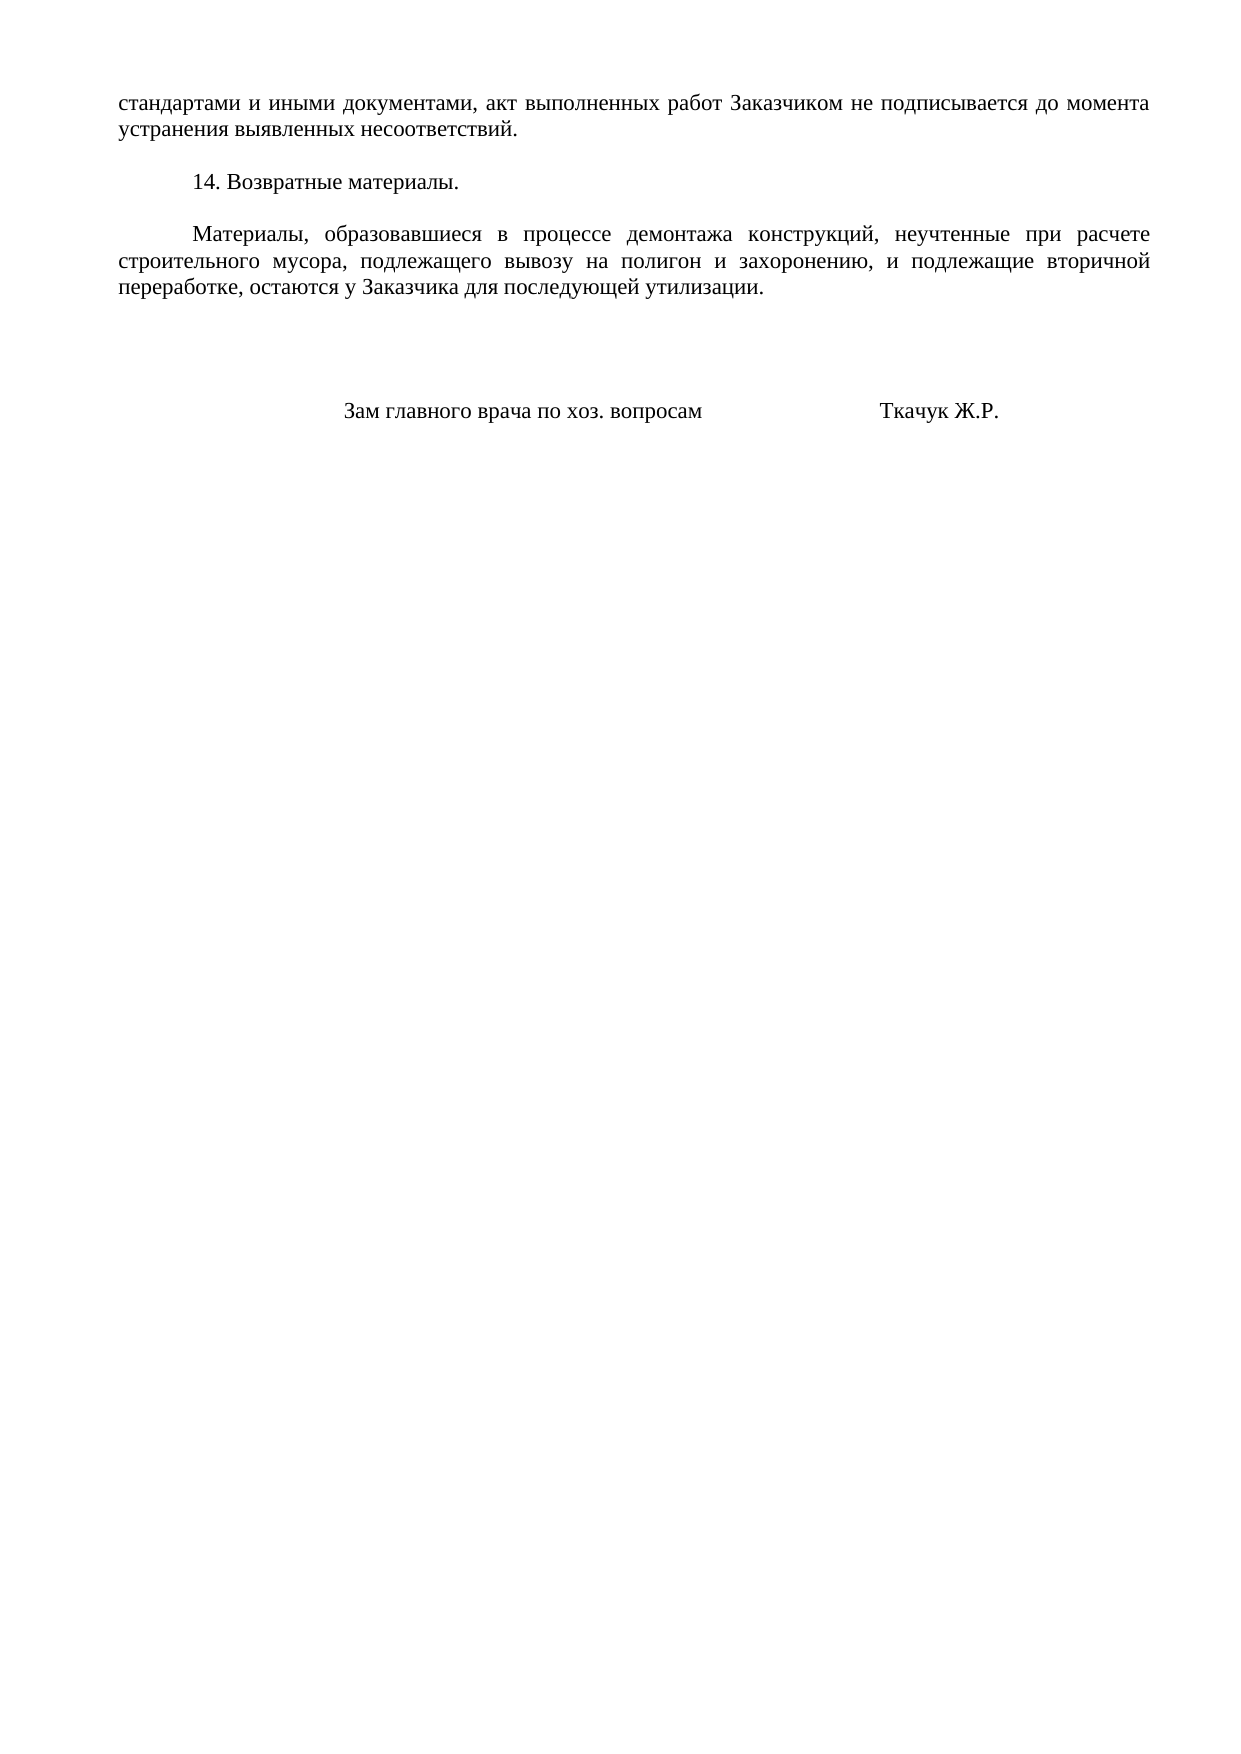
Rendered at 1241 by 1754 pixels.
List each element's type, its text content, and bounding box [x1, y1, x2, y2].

text 14. Возвратные материалы. [118, 168, 1152, 194]
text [118, 89, 1152, 141]
text Зам главного врача по хоз. вопросам Ткачук Ж.Р. [118, 397, 1152, 423]
text Материалы, образовавшиеся в процессе демонтажа конструкций, неучтенные при расчете строительного мусора, подлежащего вывозу на полигон и захоронению, и подлежащие вторичной переработке, остаются у Заказчика для последующей утилизации. [118, 220, 1152, 299]
